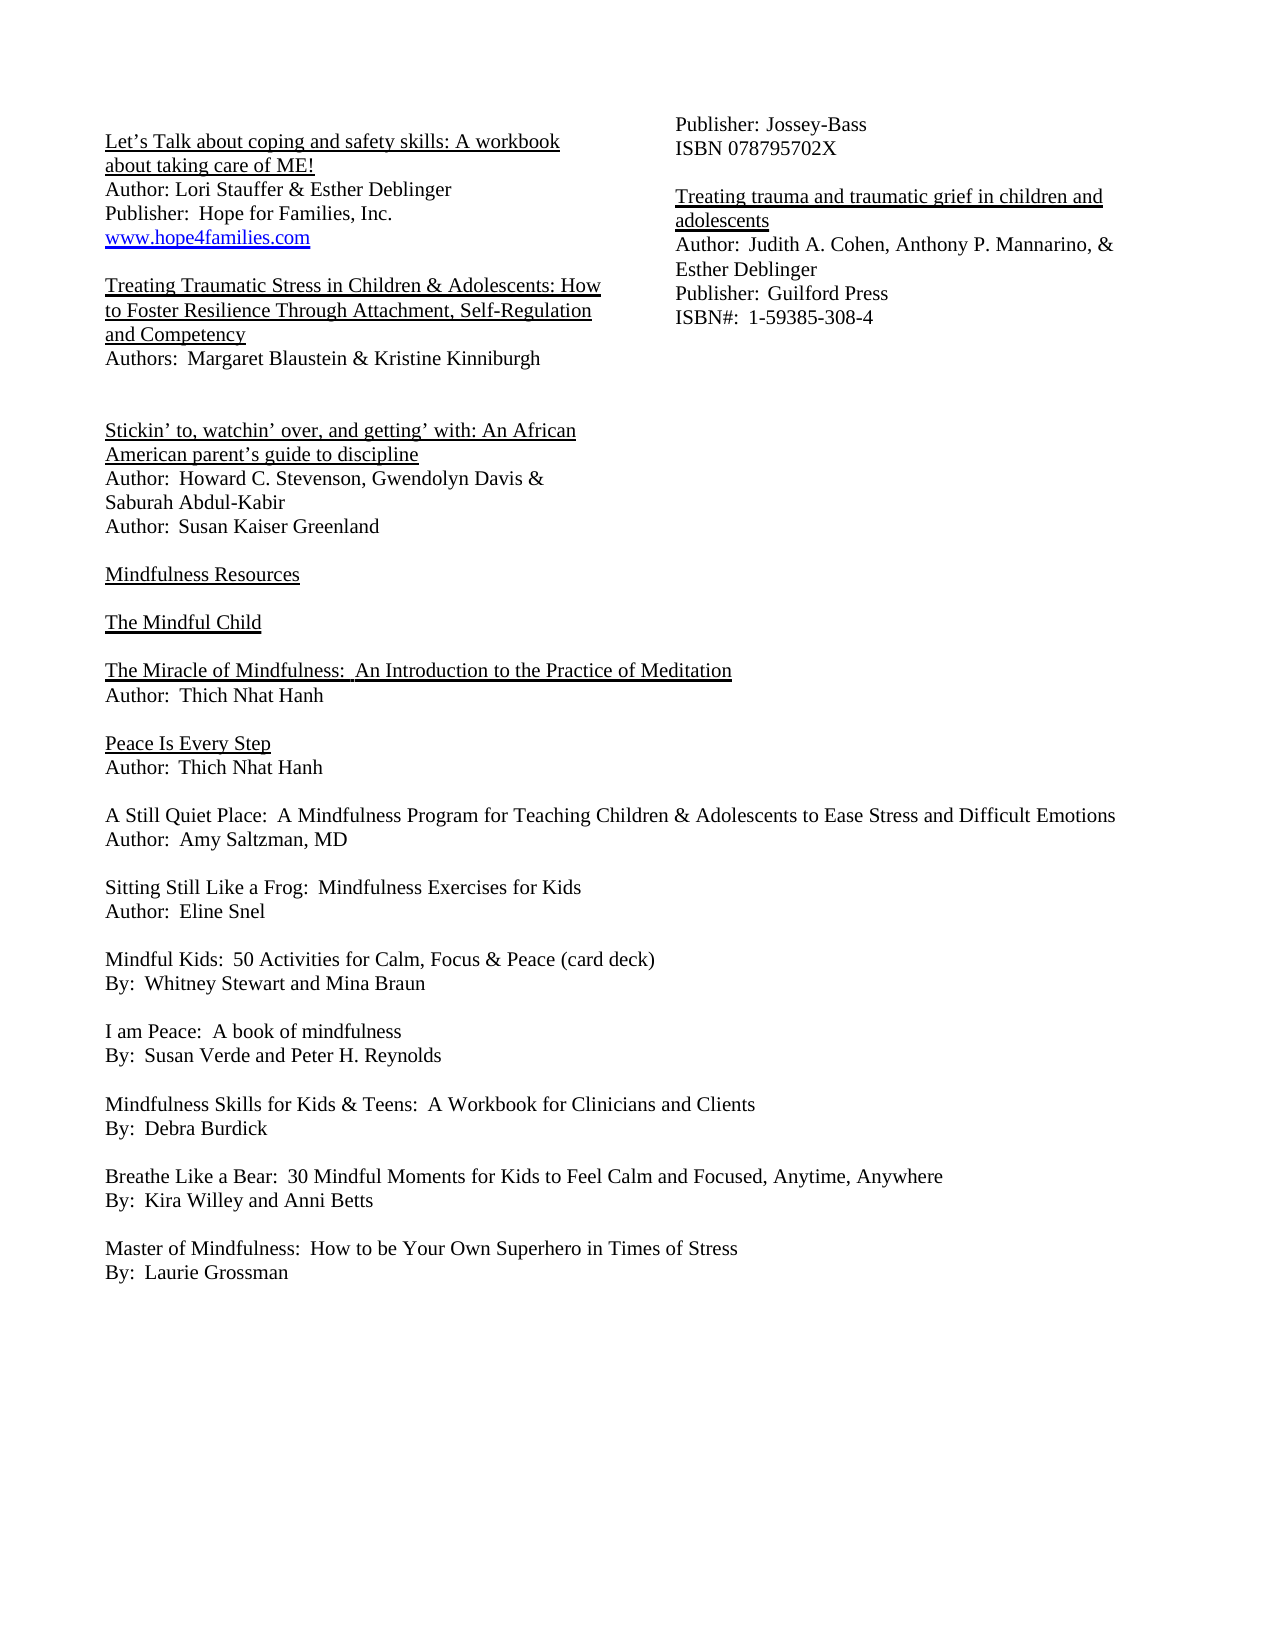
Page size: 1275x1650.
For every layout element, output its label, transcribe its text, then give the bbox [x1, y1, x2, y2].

text Publisher: Jossey-Bass ISBN 078795702X [675, 112, 897, 160]
text Author: Lori Stauffer & Esther Deblinger Publisher: Hope for Families, Inc. www.hope4families.com [105, 177, 479, 249]
text Stickin’ to, watchin’ over, and getting’ with: An African American parent’s guide to discipline [105, 418, 603, 466]
text Mindful Kids: 50 Activities for Calm, Focus & Peace (card deck) By: Whitney Stewart and Mina Braun [105, 947, 679, 995]
text Authors: Margaret Blaustein & Kristine Kinniburgh [105, 346, 603, 370]
text Peace Is Every Step Author: Thich Nhat Hanh [105, 731, 334, 779]
text Treating trauma and traumatic grief in children and adolescents [675, 184, 1175, 232]
text Treating Traumatic Stress in Children & Adolescents: How to Foster Resilience Through Attachment, Self-Regulation and Competency [105, 273, 603, 346]
text Sitting Still Like a Frog: Mindfulness Exercises for Kids Author: Eline Snel [105, 875, 604, 923]
text Author: Judith A. Cohen, Anthony P. Mannarino, & Esther Deblinger [675, 232, 1159, 281]
text Master of Mindfulness: How to be Your Own Superhero in Times of Stress By: Laurie Grossman [105, 1236, 759, 1284]
text The Mindful Child [105, 610, 603, 634]
text Author: Howard C. Stevenson, Gwendolyn Davis & Saburah Abdul-Kabir [105, 466, 603, 514]
text Publisher: Guilford Press ISBN#: 1-59385-308-4 [675, 281, 923, 329]
text The Miracle of Mindfulness: An Introduction to the Practice of Meditation Author: Thich Nhat Hanh [105, 658, 791, 707]
text A Still Quiet Place: A Mindfulness Program for Teaching Children & Adolescents to Ease Stress and Difficult Emotions Author: Amy Saltzman, MD [105, 803, 1171, 851]
text Breathe Like a Bear: 30 Mindful Moments for Kids to Feel Calm and Focused, Anytime, Anywhere By: Kira Willey and Anni Betts [105, 1164, 966, 1212]
text Mindfulness Skills for Kids & Teens: A Workbook for Clinicians and Clients By: Debra Burdick [105, 1092, 759, 1140]
text Let’s Talk about coping and safety skills: A workbook about taking care of ME! [105, 129, 597, 177]
text Author: Susan Kaiser Greenland Mindfulness Resources [105, 514, 479, 586]
text By: Susan Verde and Peter H. Reynolds [105, 1043, 1175, 1067]
text I am Peace: A book of mindfulness [105, 1019, 1175, 1043]
